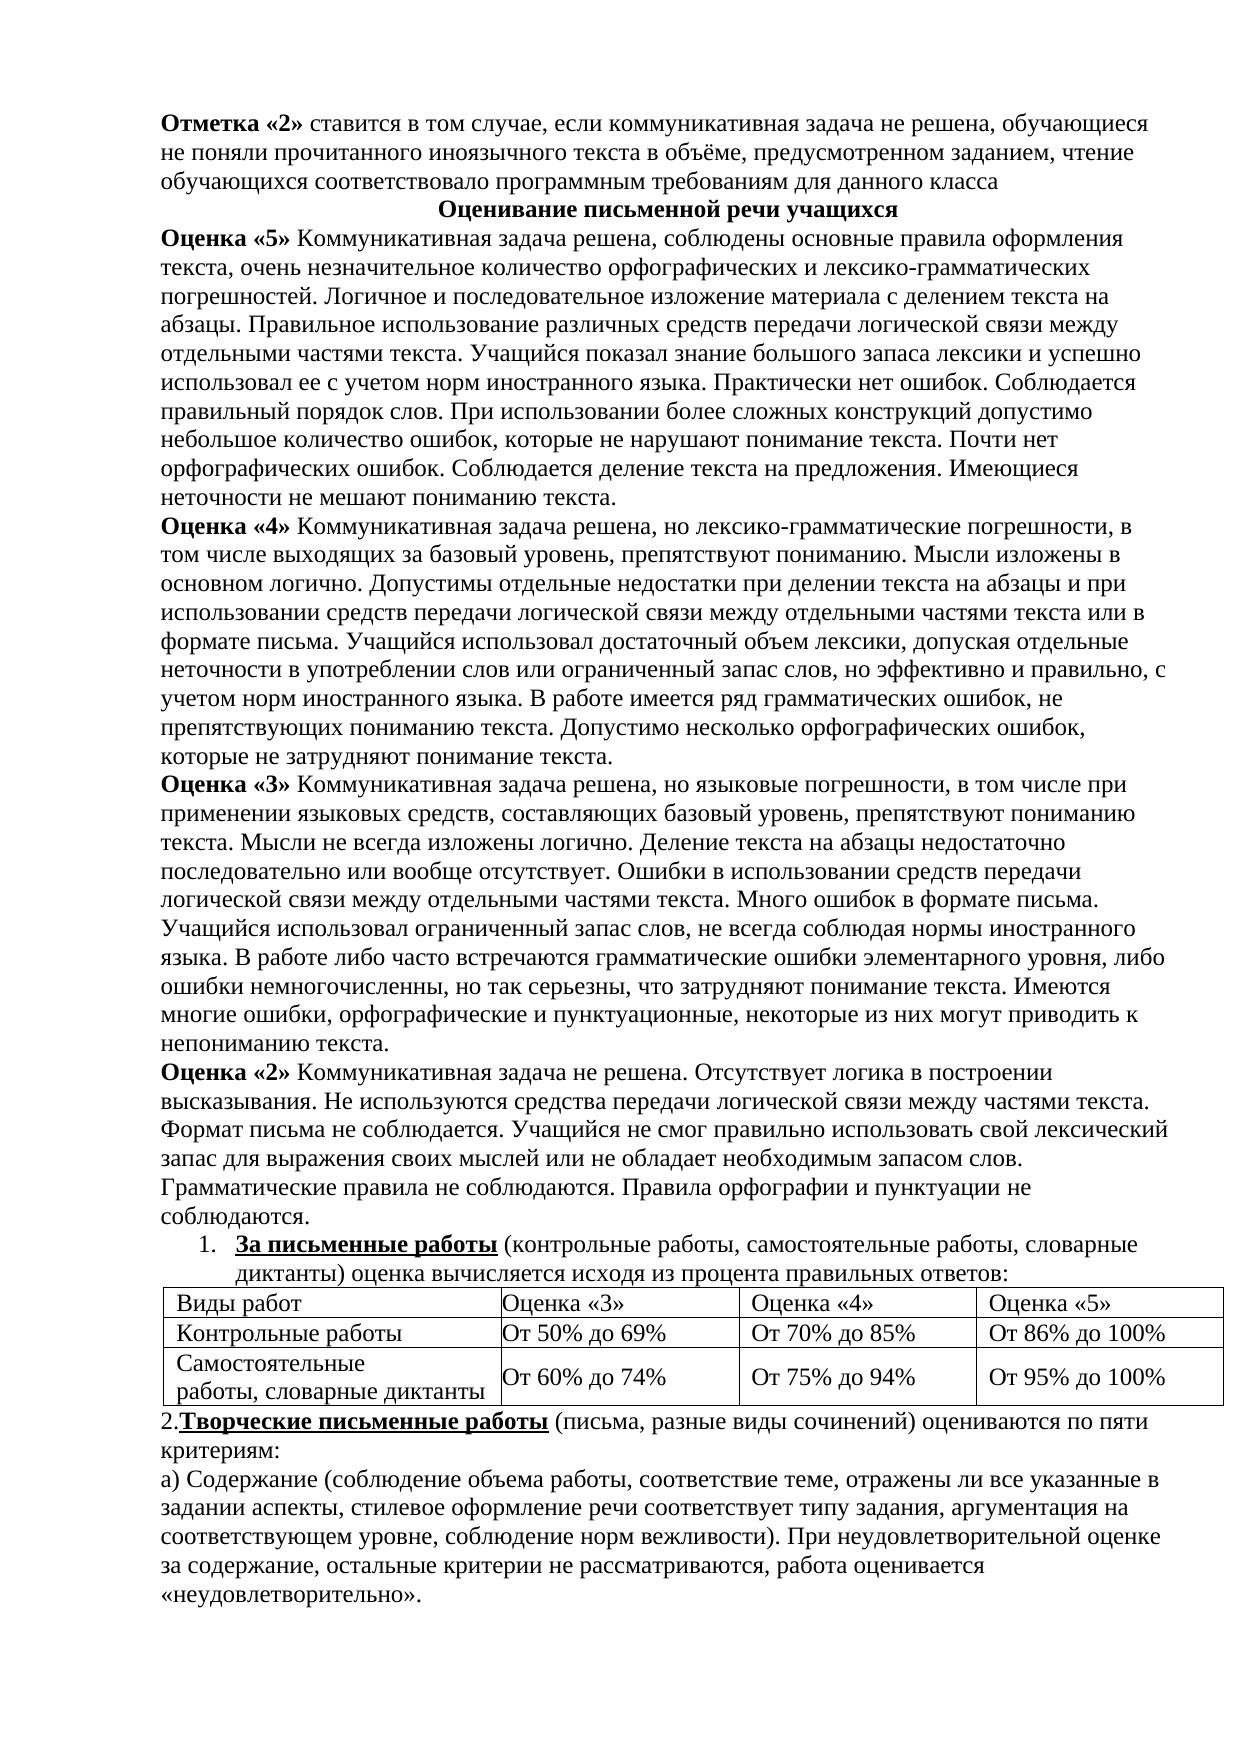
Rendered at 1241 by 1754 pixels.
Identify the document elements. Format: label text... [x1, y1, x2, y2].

text Оценка «3» Коммуникативная задача решена, но языковые погрешности, в том числе при применении языковых средств, составляющих базовый уровень, препятствуют пониманию текста. Мысли не всегда изложены логично. Деление текста на абзацы недостаточно последовательно или вообще отсутствует. Ошибки в использовании средств передачи логической связи между отдельными частями текста. Много ошибок в формате письма. Учащийся использовал ограниченный запас слов, не всегда соблюдая нормы иностранного языка. В работе либо часто встречаются грамматические ошибки элементарного уровня, либо ошибки немногочисленны, но так серьезны, что затрудняют понимание текста. Имеются многие ошибки, орфографические и пунктуационные, некоторые из них могут приводить к непониманию текста. [160, 769, 1176, 1057]
text 2.Творческие письменные работы (письма, разные виды сочинений) оцениваются по пяти критериям: [160, 1406, 1176, 1464]
table_cell От 60% до 74% [502, 1348, 739, 1405]
table_cell От 50% до 69% [502, 1318, 739, 1347]
table_cell От 86% до 100% [977, 1318, 1223, 1347]
table_cell От 75% до 94% [740, 1348, 976, 1405]
list За письменные работы (контрольные работы, самостоятельные работы, словарные диктанты) оценка вычисляется исходя из процента правильных ответов: [198, 1229, 1176, 1287]
text Оценка «5» Коммуникативная задача решена, соблюдены основные правила оформления текста, очень незначительное количество орфографических и лексико-грамматических погрешностей. Логичное и последовательное изложение материала с делением текста на абзацы. Правильное использование различных средств передачи логической связи между отдельными частями текста. Учащийся показал знание большого запаса лексики и успешно использовал ее с учетом норм иностранного языка. Практически нет ошибок. Соблюдается правильный порядок слов. При использовании более сложных конструкций допустимо небольшое количество ошибок, которые не нарушают понимание текста. Почти нет орфографических ошибок. Соблюдается деление текста на предложения. Имеющиеся неточности не мешают пониманию текста. [160, 223, 1176, 511]
table_cell Самостоятельные работы, словарные диктанты [164, 1348, 501, 1405]
text Оценивание письменной речи учащихся [160, 194, 1176, 223]
table_header Оценка «3» [502, 1288, 739, 1317]
table_header Оценка «5» [977, 1288, 1223, 1317]
table_header Виды работ [164, 1288, 501, 1317]
text а) Содержание (соблюдение объема работы, соответствие теме, отражены ли все указанные в задании аспекты, стилевое оформление речи соответствует типу задания, аргументация на соответствующем уровне, соблюдение норм вежливости). При неудовлетворительной оценке за содержание, остальные критерии не рассматриваются, работа оценивается «неудовлетворительно». [160, 1464, 1176, 1607]
text Отметка «2» ставится в том случае, если коммуникативная задача не решена, обучающиеся не поняли прочитанного иноязычного текста в объёме, предусмотренном заданием, чтение обучающихся соответствовало программным требованиям для данного класса [160, 108, 1176, 194]
table_cell От 95% до 100% [977, 1348, 1223, 1405]
table_header Оценка «4» [740, 1288, 976, 1317]
text Оценка «2» Коммуникативная задача не решена. Отсутствует логика в построении высказывания. Не используются средства передачи логической связи между частями текста. Формат письма не соблюдается. Учащийся не смог правильно использовать свой лексический запас для выражения своих мыслей или не обладает необходимым запасом слов. Грамматические правила не соблюдаются. Правила орфографии и пунктуации не соблюдаются. [160, 1057, 1176, 1229]
text Оценка «4» Коммуникативная задача решена, но лексико-грамматические погрешности, в том числе выходящих за базовый уровень, препятствуют пониманию. Мысли изложены в основном логично. Допустимы отдельные недостатки при делении текста на абзацы и при использовании средств передачи логической связи между отдельными частями текста или в формате письма. Учащийся использовал достаточный объем лексики, допуская отдельные неточности в употреблении слов или ограниченный запас слов, но эффективно и правильно, с учетом норм иностранного языка. В работе имеется ряд грамматических ошибок, не препятствующих пониманию текста. Допустимо несколько орфографических ошибок, которые не затрудняют понимание текста. [160, 511, 1176, 769]
table_cell От 70% до 85% [740, 1318, 976, 1347]
table_cell Контрольные работы [164, 1318, 501, 1347]
